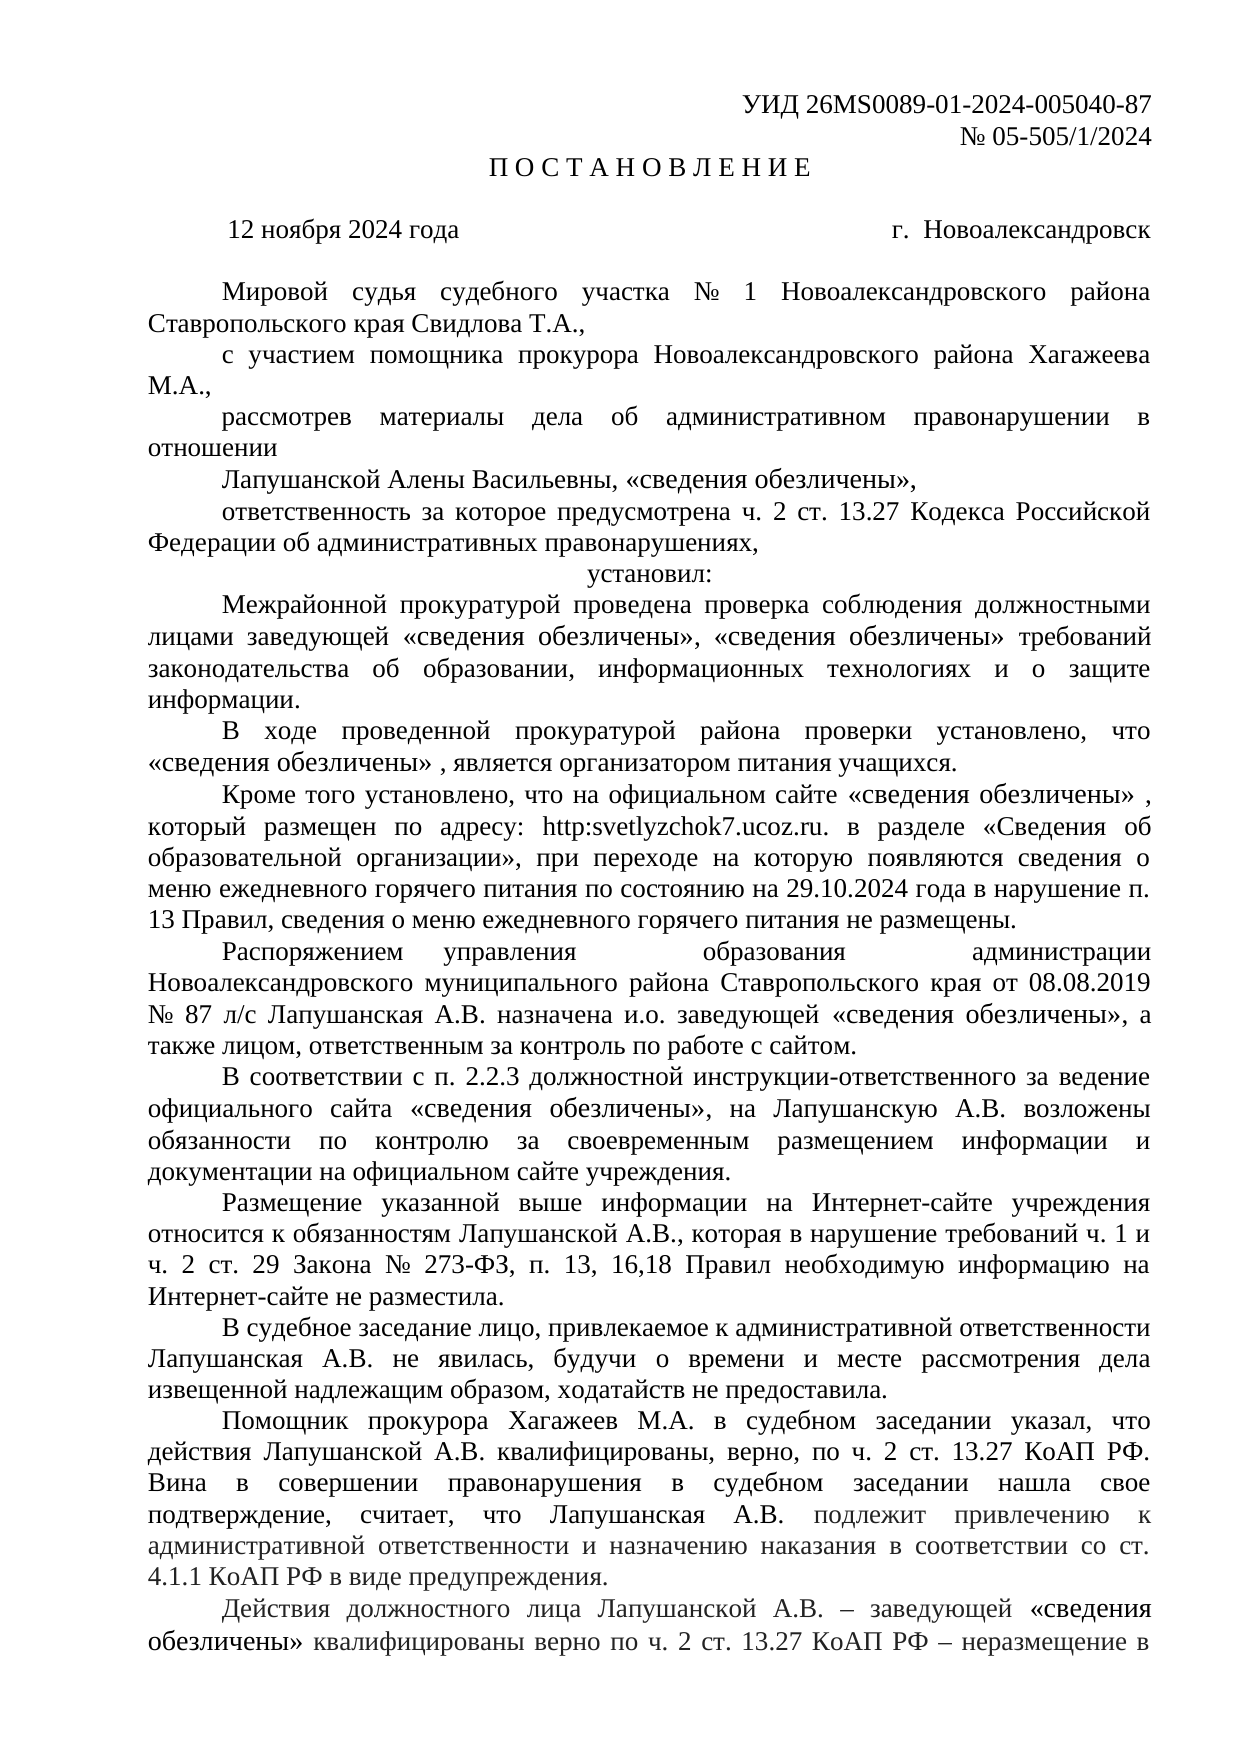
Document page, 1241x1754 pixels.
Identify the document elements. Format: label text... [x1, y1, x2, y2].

text Мировой судья судебного участка № 1 Новоалександровского района Ставропольского края Свидлова Т.А., [148, 276, 1152, 338]
text Распоряжением управления образования администрации Новоалександровского муниципального района Ставропольского края от 08.08.2019 № 87 л/с Лапушанская А.В. назначена и.о. заведующей «сведения обезличены», а также лицом, ответственным за контроль по работе с сайтом. [148, 934, 1152, 1060]
text Размещение указанной выше информации на Интернет-сайте учреждения относится к обязанностям Лапушанской А.В., которая в нарушение требований ч. 1 и ч. 2 ст. 29 Закона № 273-ФЗ, п. 13, 16,18 Правил необходимую информацию на Интернет-сайте не разместила. [148, 1186, 1152, 1311]
text В ходе проведенной прокуратурой района проверки установлено, что «сведения обезличены» , является организатором питания учащихся. [148, 714, 1152, 778]
text В соответствии с п. 2.2.3 должностной инструкции-ответственного за ведение официального сайта «сведения обезличены», на Лапушанскую А.В. возложены обязанности по контролю за своевременным размещением информации и документации на официальном сайте учреждения. [148, 1060, 1152, 1186]
text Лапушанской Алены Васильевны, «сведения обезличены», [148, 462, 1152, 495]
text Помощник прокурора Хагажеев М.А. в судебном заседании указал, что действия Лапушанской А.В. квалифицированы, верно, по ч. 2 ст. 13.27 КоАП РФ. Вина в совершении правонарушения в судебном заседании нашла свое подтверждение, считает, что Лапушанская А.В. подлежит привлечению к административной ответственности и назначению наказания в соответствии со ст. 4.1.1 КоАП РФ в виде предупреждения. [148, 1404, 1152, 1591]
text ответственность за которое предусмотрена ч. 2 ст. 13.27 Кодекса Российской Федерации об административных правонарушениях, [148, 495, 1152, 557]
text Межрайонной прокуратурой проведена проверка соблюдения должностными лицами заведующей «сведения обезличены», «сведения обезличены» требований законодательства об образовании, информационных технологиях и о защите информации. [148, 588, 1152, 714]
text с участием помощника прокурора Новоалександровского района Хагажеева М.А., [148, 338, 1152, 400]
text Кроме того установлено, что на официальном сайте «сведения обезличены» , который размещен по адресу: http:svetlyzchok7.ucoz.ru. в разделе «Сведения об образовательной организации», при переходе на которую появляются сведения о меню ежедневного горячего питания по состоянию на 29.10.2024 года в нарушение п. 13 Правил, сведения о меню ежедневного горячего питания не размещены. [148, 778, 1152, 934]
text П О С Т А Н О В Л Е Н И Е [148, 151, 1152, 182]
text установил: [148, 557, 1152, 588]
text УИД 26MS0089-01-2024-005040-87 [148, 89, 1152, 120]
text 12 ноября 2024 года г. Новоалександровск [148, 213, 1152, 244]
text рассмотрев материалы дела об административном правонарушении в отношении [148, 400, 1152, 462]
text № 05-505/1/2024 [148, 120, 1152, 151]
text В судебное заседание лицо, привлекаемое к административной ответственности Лапушанская А.В. не явилась, будучи о времени и месте рассмотрения дела извещенной надлежащим образом, ходатайств не предоставила. [148, 1311, 1152, 1404]
